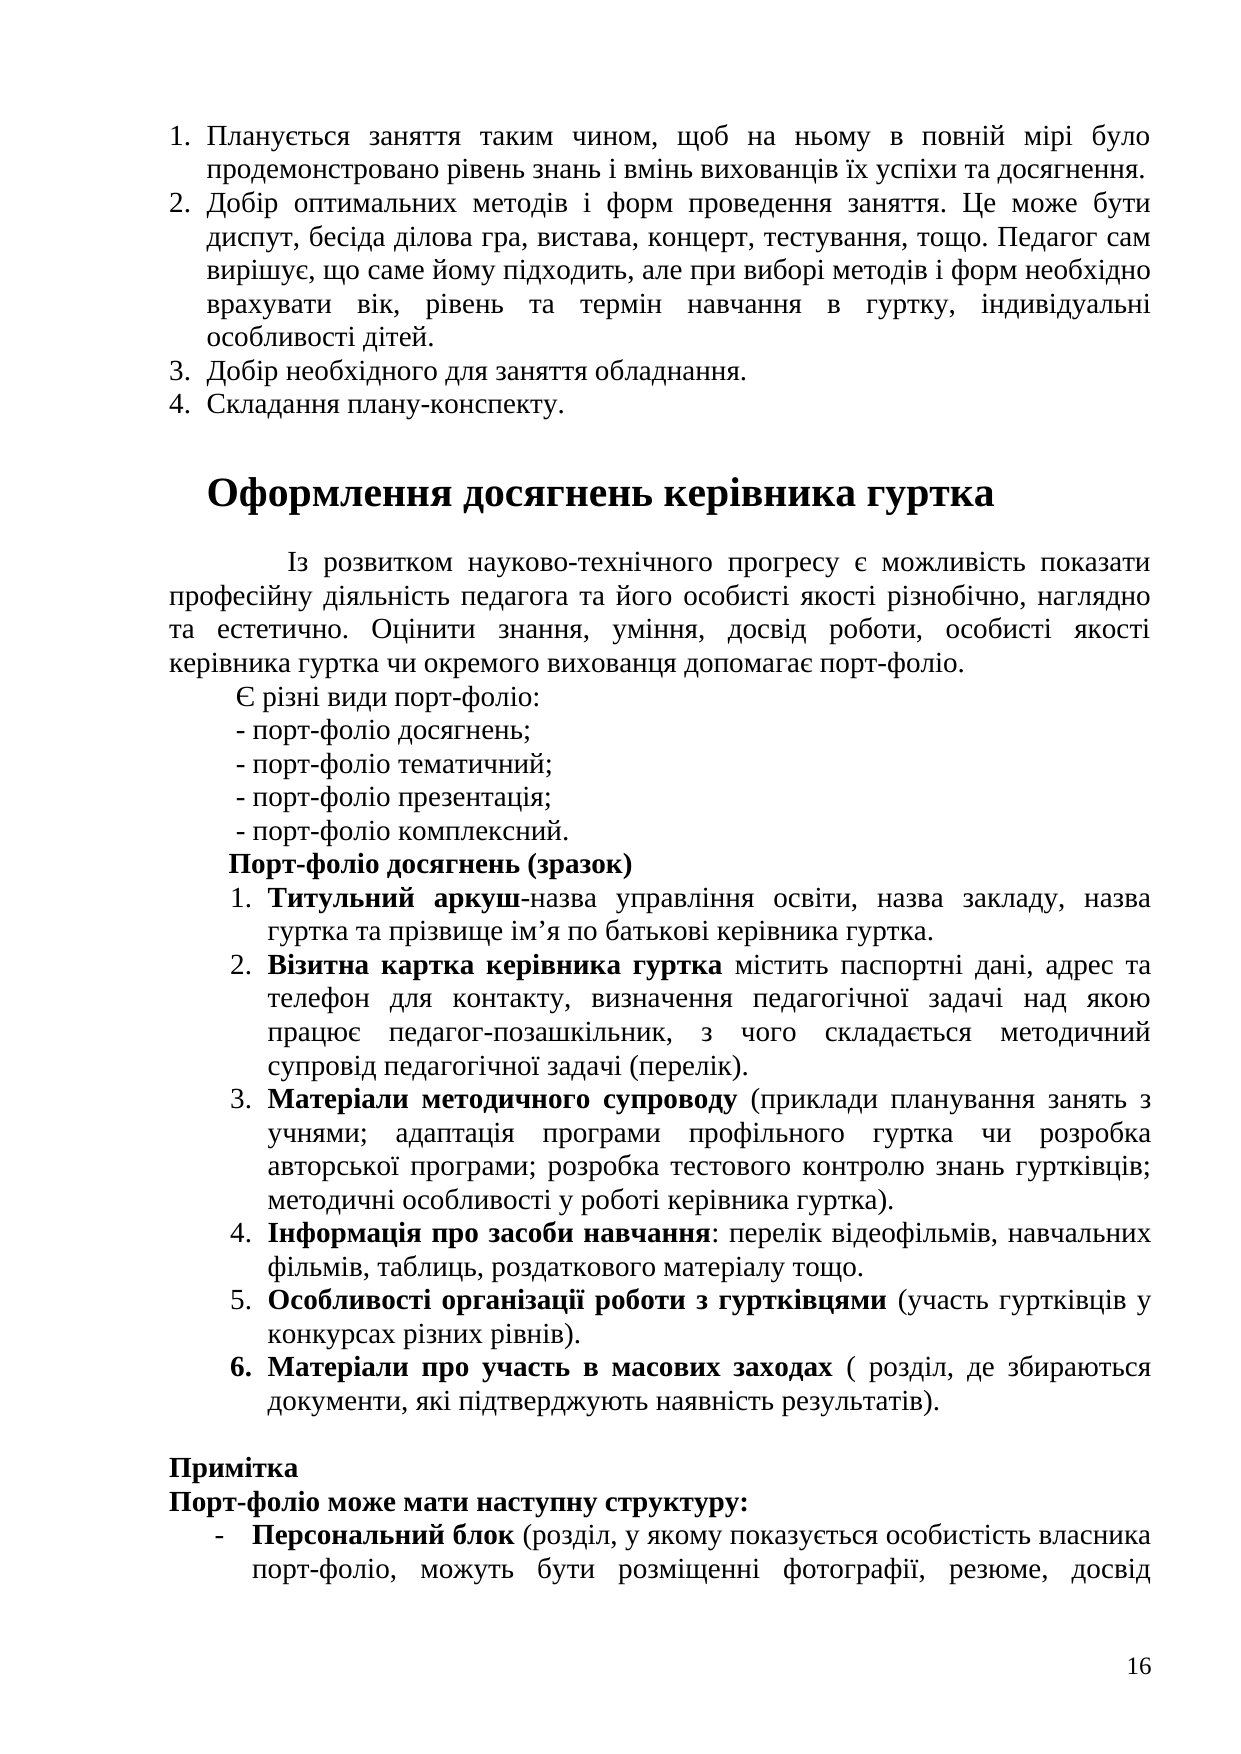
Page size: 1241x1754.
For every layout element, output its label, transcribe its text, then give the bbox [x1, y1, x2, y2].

text Порт-фоліо може мати наступну структуру: [169, 1484, 1152, 1517]
list Добір необхідного для заняття обладнання. [169, 353, 1152, 386]
text - порт-фоліо презентація; [206, 779, 1152, 813]
list Матеріали методичного супроводу (приклади планування занять з учнями; адаптація програми профільного гуртка чи розробка авторської програми; розробка тестового контролю знань гуртківців; методичні особливості у роботі керівника гуртка). [230, 1081, 1152, 1215]
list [214, 1517, 1152, 1584]
text Оформлення досягнень керівника гуртка [206, 468, 1152, 516]
text - порт-фоліо тематичний; [206, 746, 1152, 779]
text Примітка [169, 1450, 1152, 1484]
list Титульний аркуш-назва управління освіти, назва закладу, назва гуртка та прізвище ім’я по батькові керівника гуртка. [230, 880, 1152, 947]
list Планується заняття таким чином, щоб на ньому в повній мірі було продемонстровано рівень знань і вмінь вихованців їх успіхи та досягнення. [169, 118, 1152, 185]
text - порт-фоліо досягнень; [206, 712, 1152, 746]
list Особливості організації роботи з гуртківцями (участь гуртківців у конкурсах різних рівнів). [230, 1282, 1152, 1349]
text Є різні види порт-фоліо: [206, 679, 1152, 712]
text Із розвитком науково-технічного прогресу є можливість показати професійну діяльність педагога та його особисті якості різнобічно, наглядно та естетично. Оцінити знання, уміння, досвід роботи, особисті якості керівника гуртка чи окремого вихованця допомагає порт-фоліо. [169, 544, 1152, 679]
list Візитна картка керівника гуртка містить паспортні дані, адрес та телефон для контакту, визначення педагогічної задачі над якою працює педагог-позашкільник, з чого складається методичний супровід педагогічної задачі (перелік). [230, 947, 1152, 1081]
text - порт-фоліо комплексний. [206, 813, 1152, 846]
list Матеріали про участь в масових заходах ( розділ, де збираються документи, які підтверджують наявність результатів). [230, 1349, 1152, 1417]
list Добір оптимальних методів і форм проведення заняття. Це може бути диспут, бесіда ділова гра, вистава, концерт, тестування, тощо. Педагог сам вирішує, що саме йому підходить, але при виборі методів і форм необхідно врахувати вік, рівень та термін навчання в гуртку, індивідуальні особливості дітей. [169, 185, 1152, 353]
list Інформація про засоби навчання: перелік відеофільмів, навчальних фільмів, таблиць, роздаткового матеріалу тощо. [230, 1215, 1152, 1282]
text Порт-фоліо досягнень (зразок) [206, 846, 1152, 880]
list Складання плану-конспекту. [169, 386, 1152, 420]
